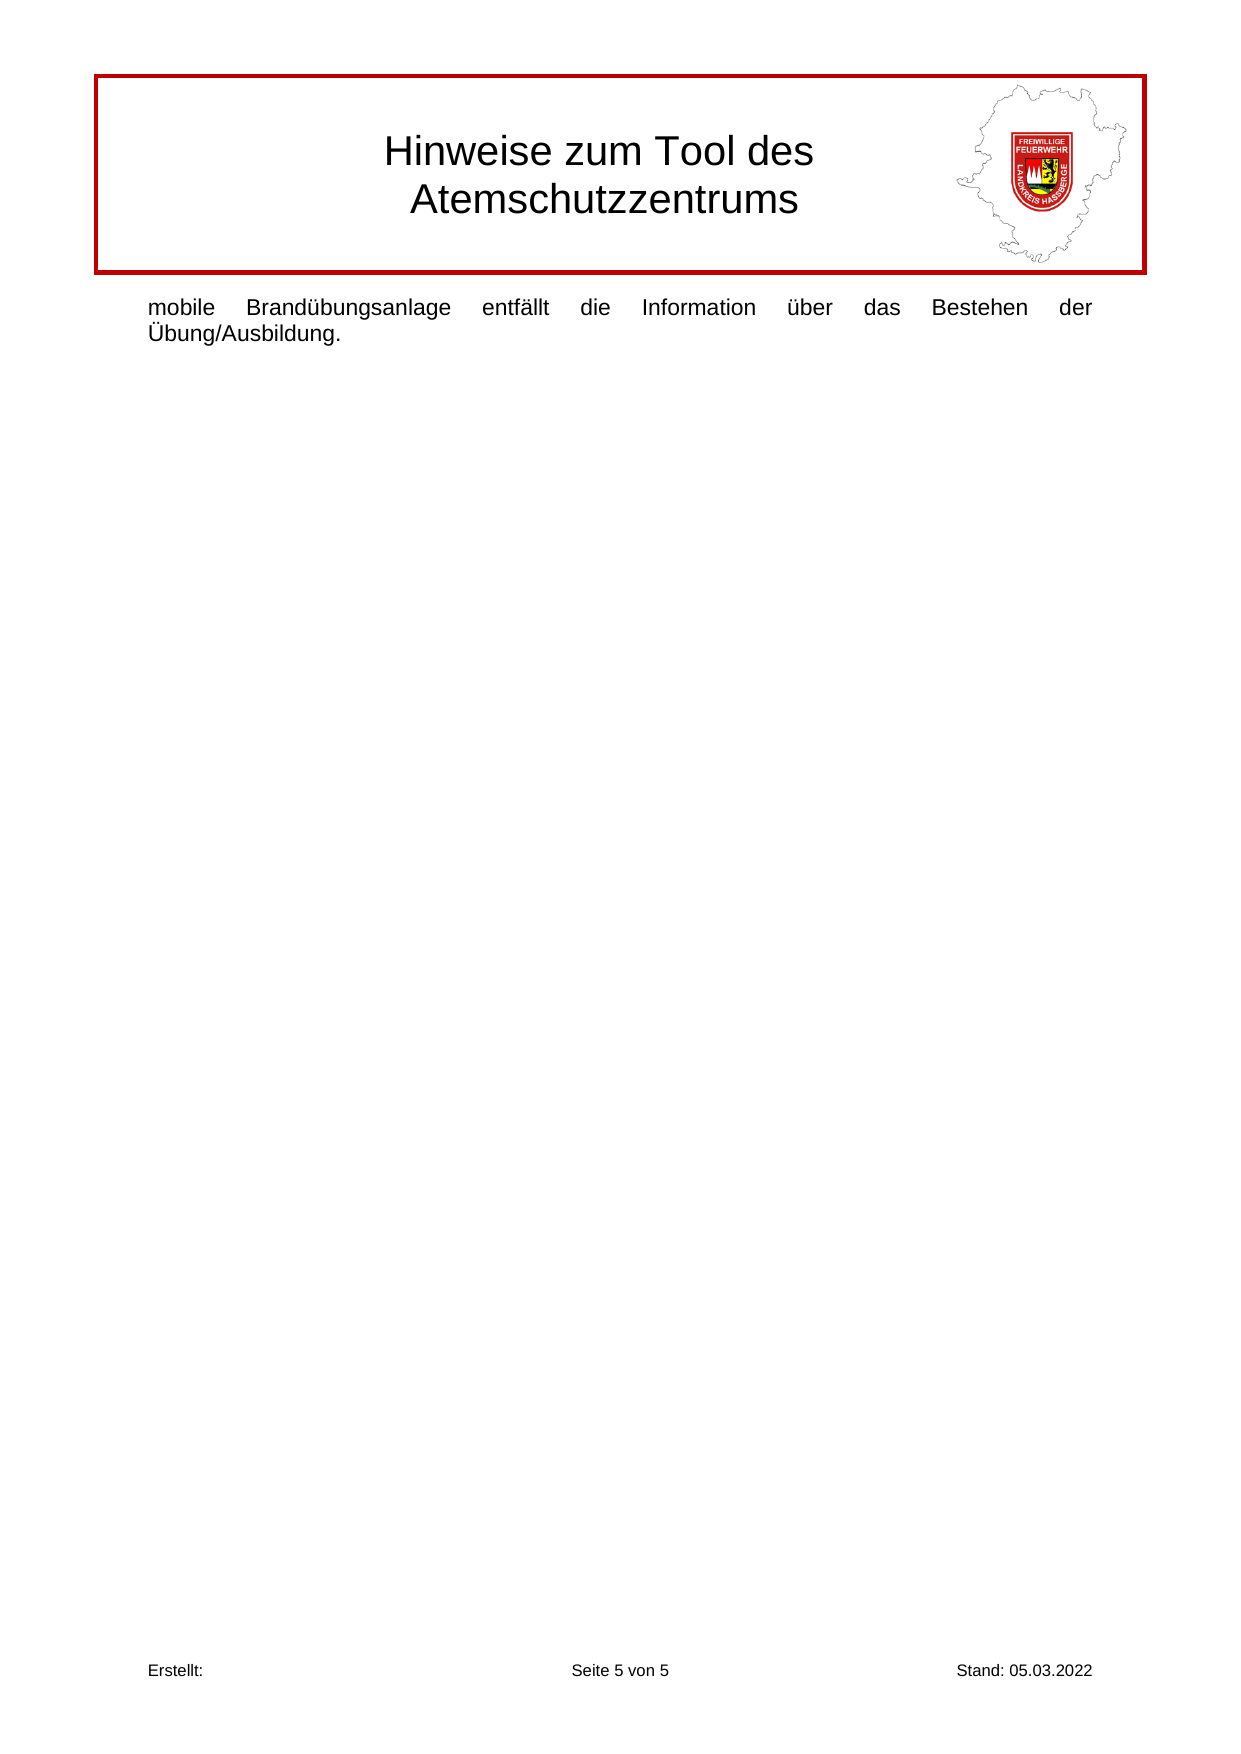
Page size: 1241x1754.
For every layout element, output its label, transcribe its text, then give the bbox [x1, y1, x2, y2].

picture [953, 84, 1127, 263]
